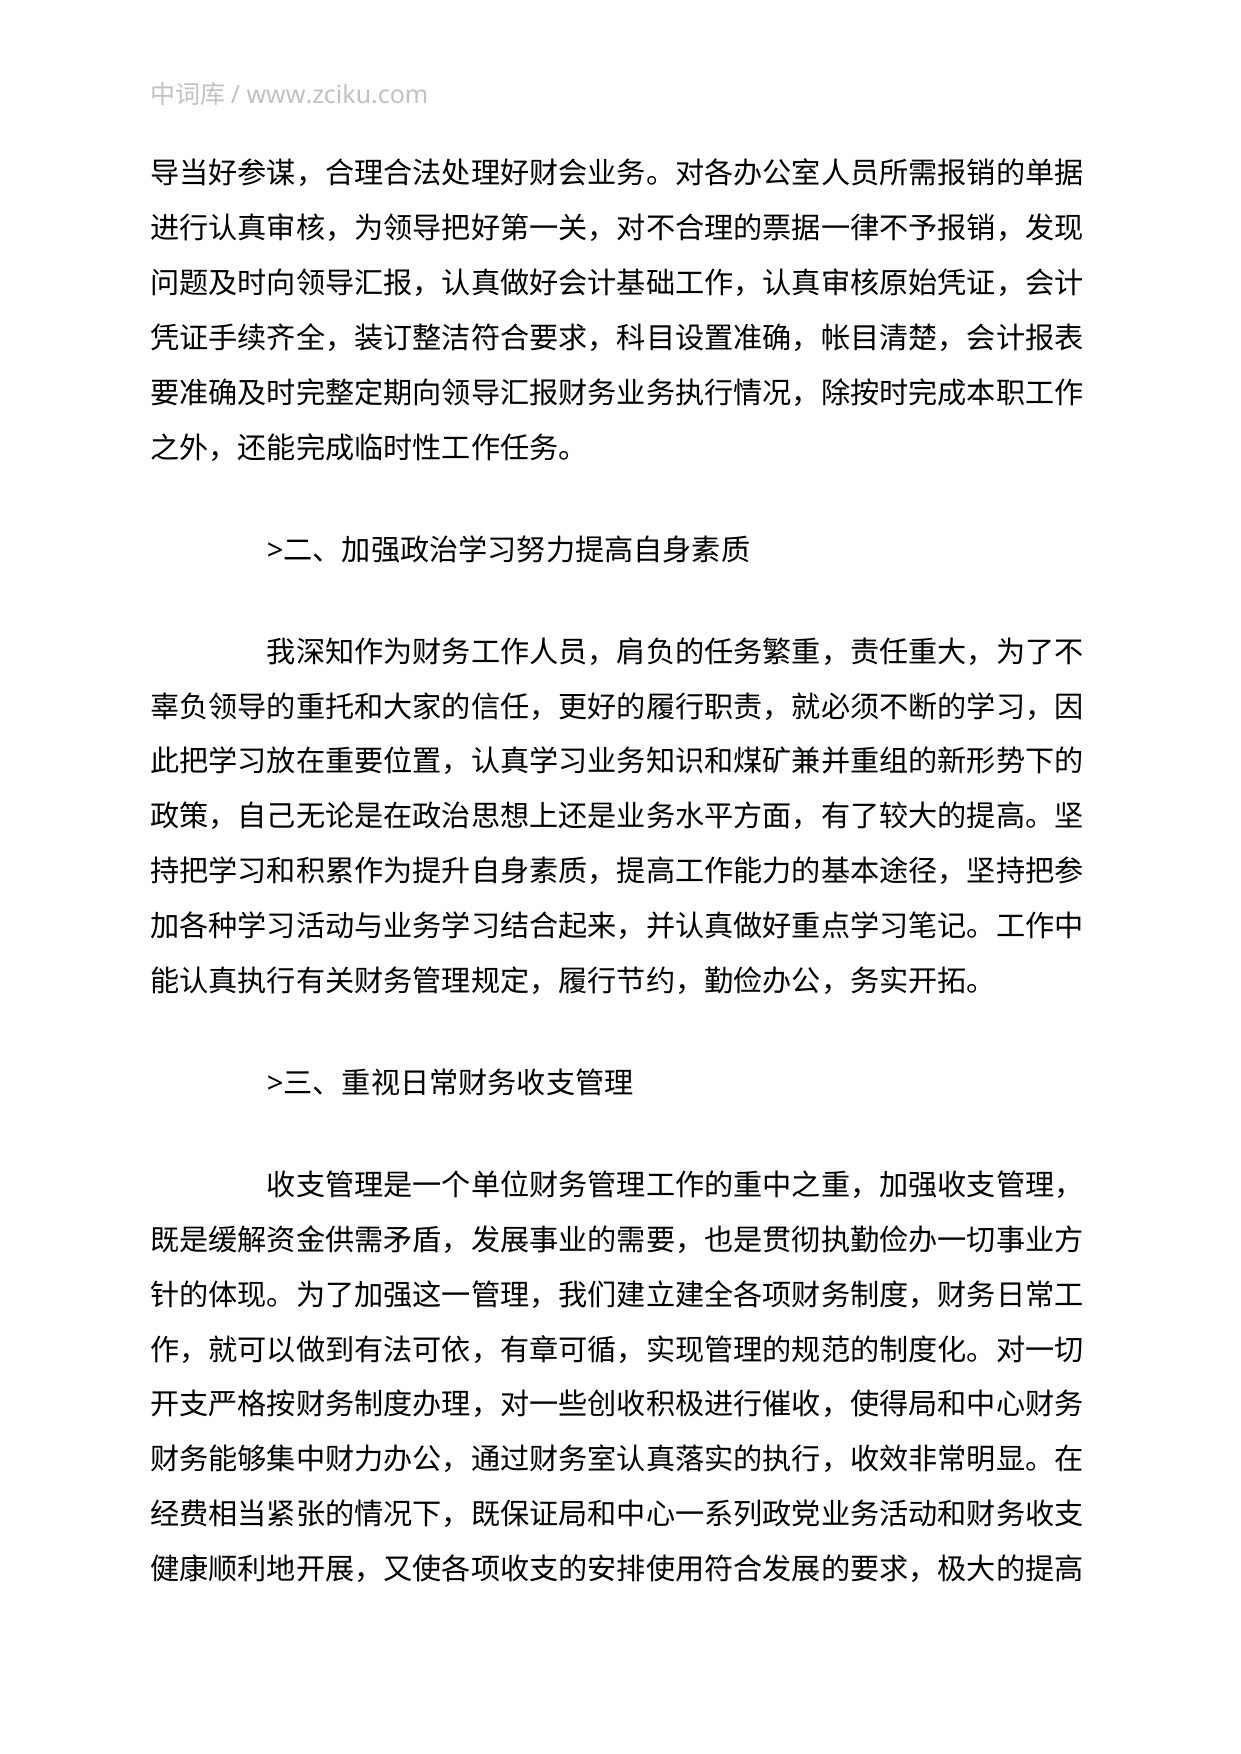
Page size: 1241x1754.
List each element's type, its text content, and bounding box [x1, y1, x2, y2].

text >二、加强政治学习努力提高自身素质 [150, 526, 1090, 569]
text >三、重视日常财务收支管理 [150, 1059, 1090, 1102]
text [150, 150, 1090, 467]
text 我深知作为财务工作人员，肩负的任务繁重，责任重大，为了不辜负领导的重托和大家的信任，更好的履行职责，就必须不断的学习，因此把学习放在重要位置，认真学习业务知识和煤矿兼并重组的新形势下的政策，自己无论是在政治思想上还是业务水平方面，有了较大的提高。坚持把学习和积累作为提升自身素质，提高工作能力的基本途径，坚持把参加各种学习活动与业务学习结合起来，并认真做好重点学习笔记。工作中能认真执行有关财务管理规定，履行节约，勤俭办公，务实开拓。 [150, 628, 1090, 1000]
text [150, 1161, 1090, 1588]
